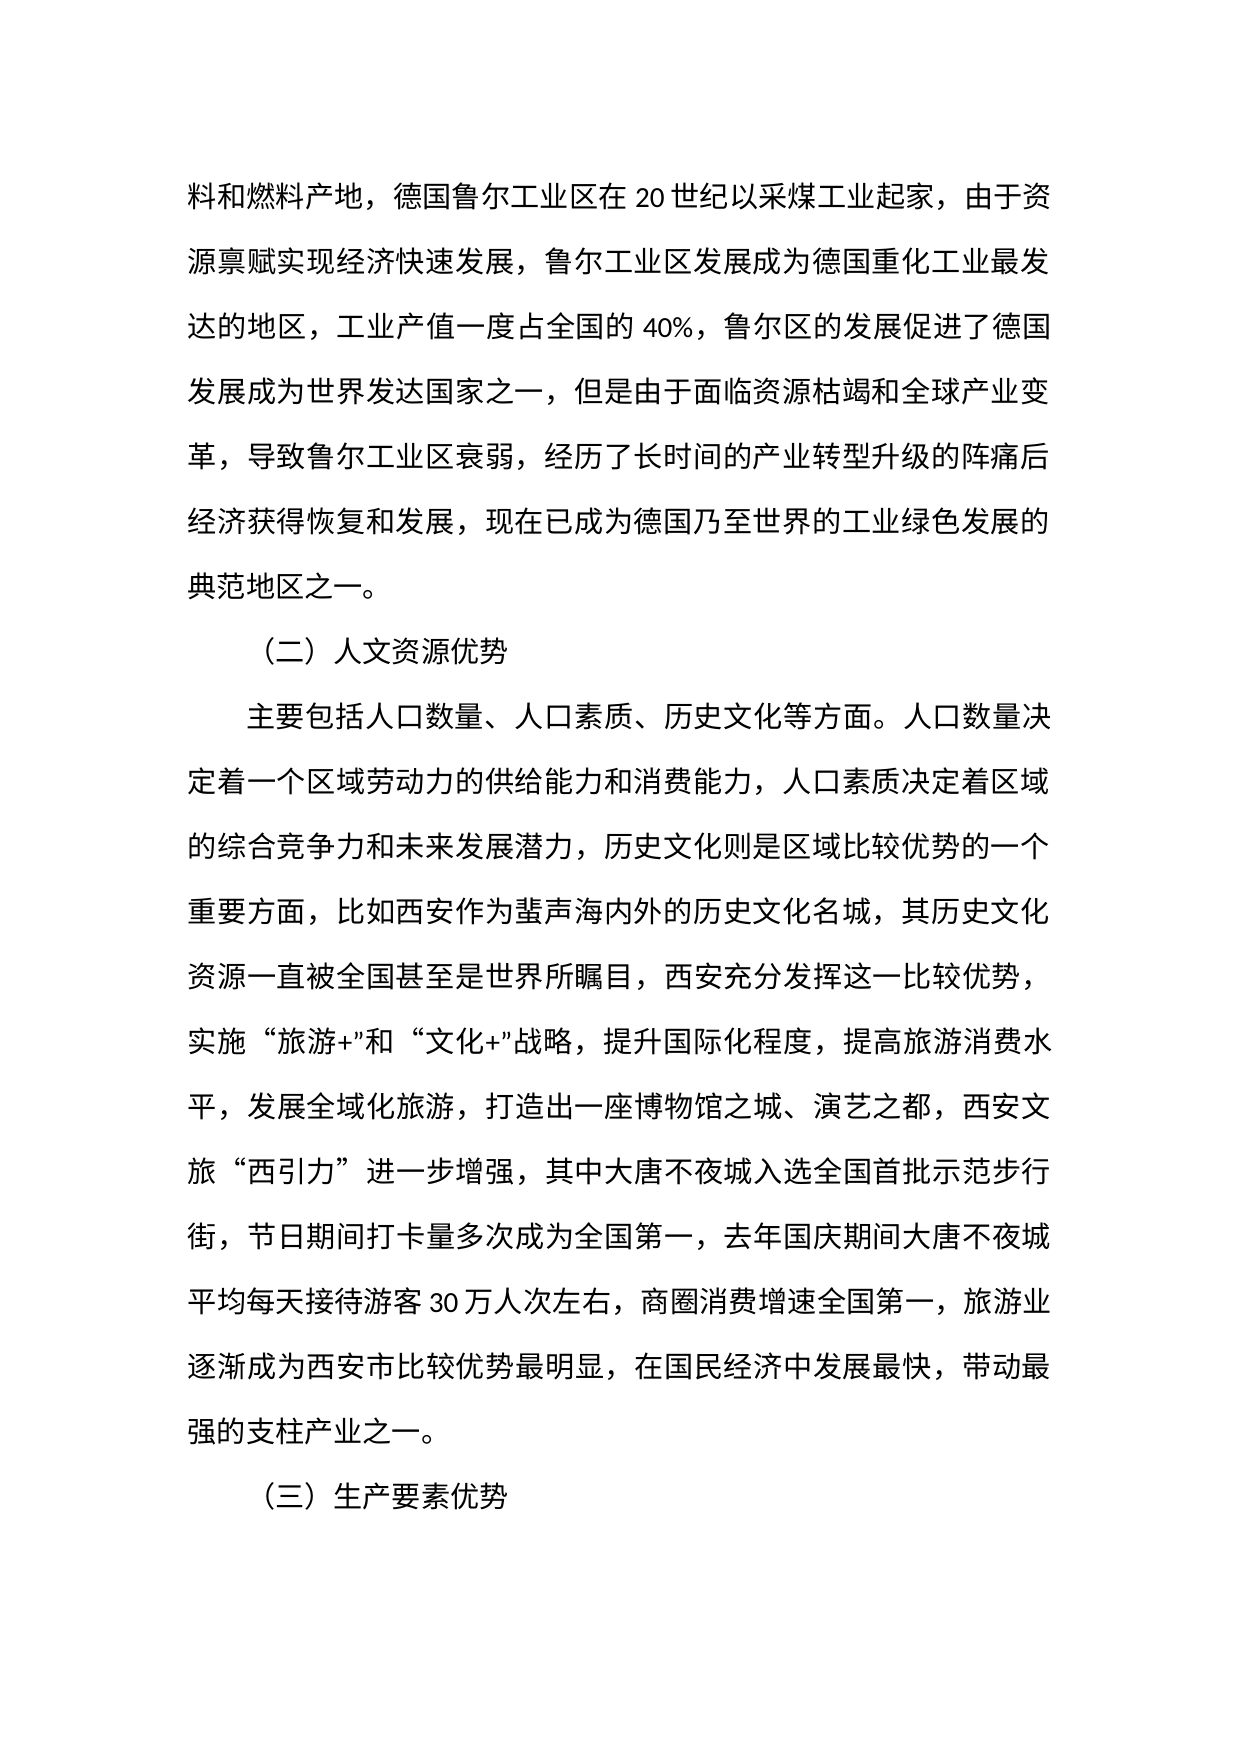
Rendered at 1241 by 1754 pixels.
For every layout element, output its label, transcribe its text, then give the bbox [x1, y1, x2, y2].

text 主要包括人口数量、人口素质、历史文化等方面。人口数量决定着一个区域劳动力的供给能力和消费能力，人口素质决定着区域的综合竞争力和未来发展潜力，历史文化则是区域比较优势的一个重要方面，比如西安作为蜚声海内外的历史文化名城，其历史文化资源一直被全国甚至是世界所瞩目，西安充分发挥这一比较优势，实施“旅游+”和“文化+”战略，提升国际化程度，提高旅游消费水平，发展全域化旅游，打造出一座博物馆之城、演艺之都，西安文旅“西引力”进一步增强，其中大唐不夜城入选全国首批示范步行街，节日期间打卡量多次成为全国第一，去年国庆期间大唐不夜城平均每天接待游客30万人次左右，商圈消费增速全国第一，旅游业逐渐成为西安市比较优势最明显，在国民经济中发展最快，带动最强的支柱产业之一。 [187, 682, 1053, 1462]
text （三）生产要素优势 [187, 1462, 1053, 1527]
text （二）人文资源优势 [187, 617, 1053, 682]
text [187, 162, 1053, 617]
